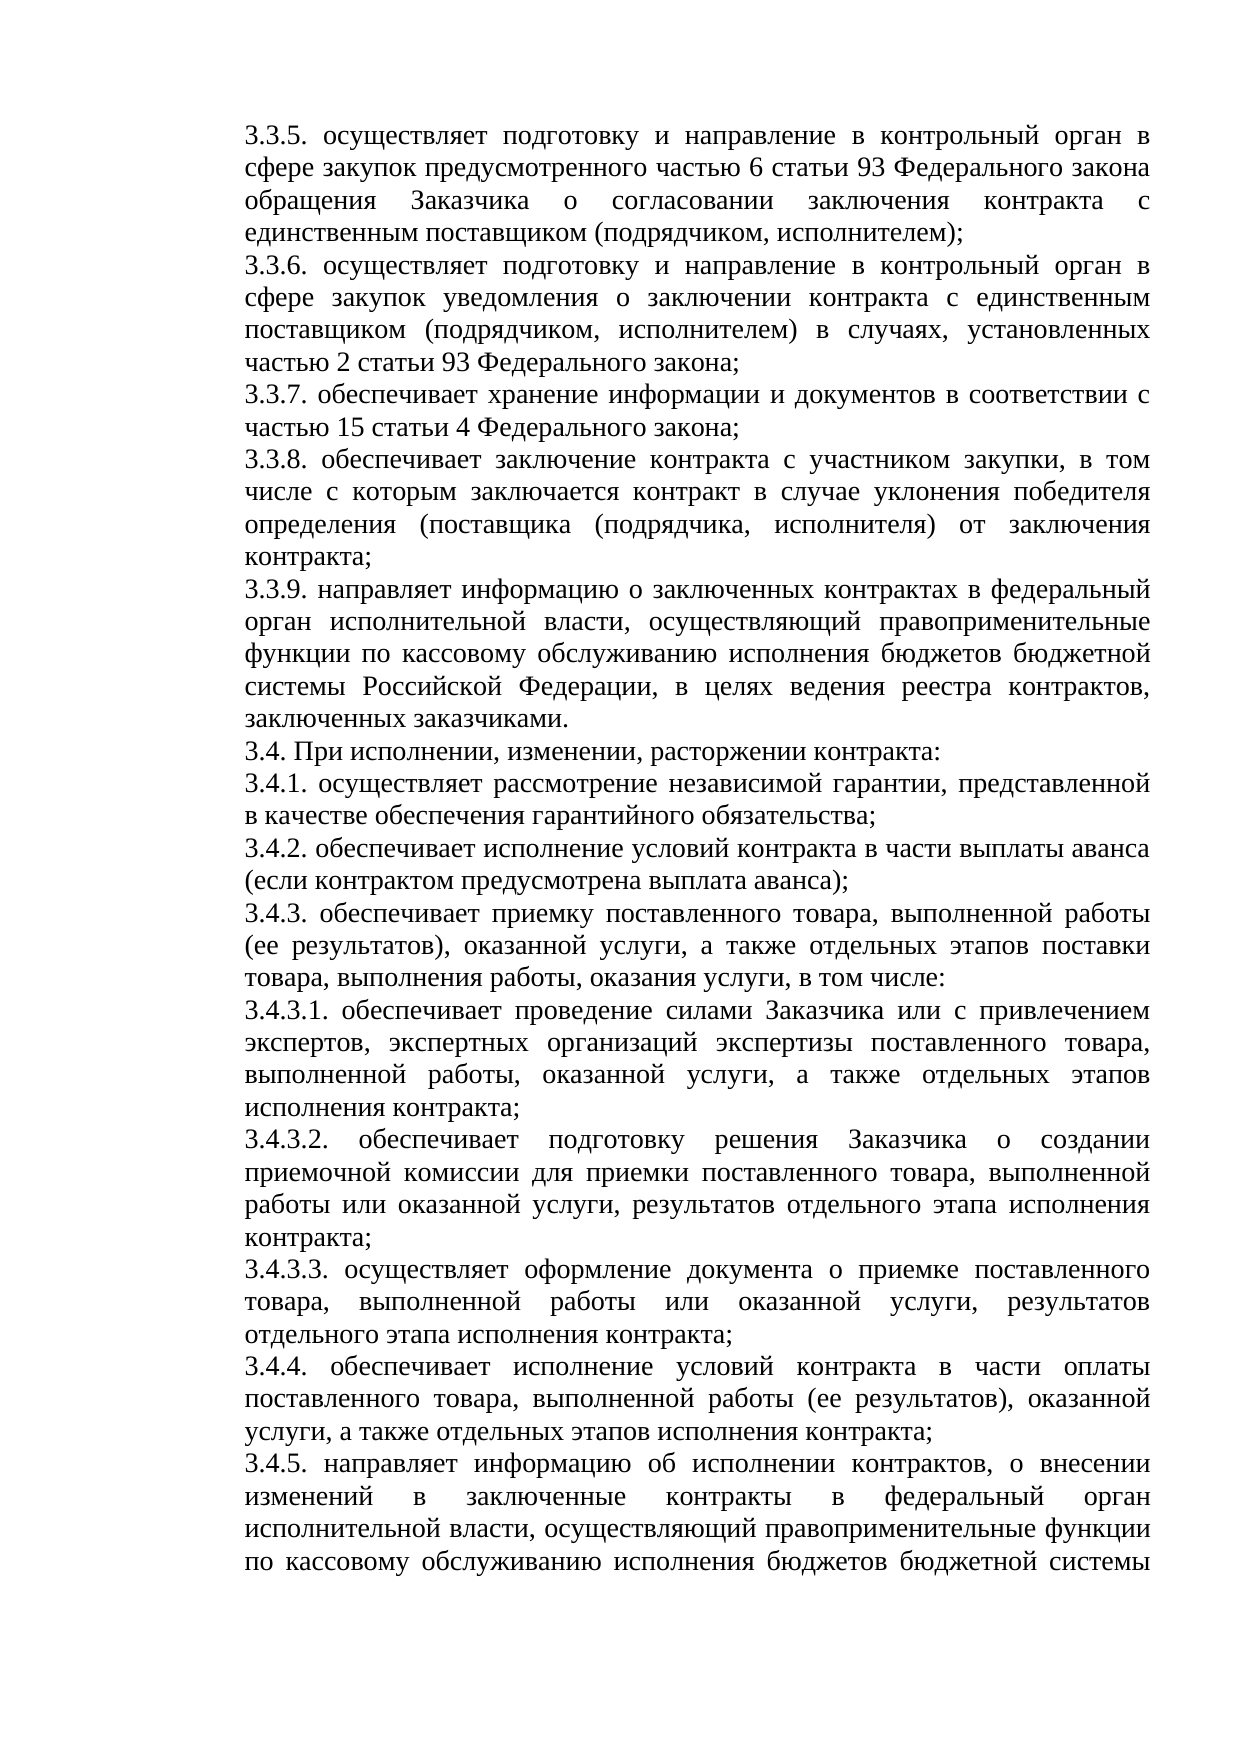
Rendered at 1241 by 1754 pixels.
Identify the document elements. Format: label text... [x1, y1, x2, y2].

text 3.4.3.1. обеспечивает проведение силами Заказчика или с привлечением экспертов, экспертных организаций экспертизы поставленного товара, выполненной работы, оказанной услуги, а также отдельных этапов исполнения контракта; [244, 993, 1152, 1122]
text 3.3.7. обеспечивает хранение информации и документов в соответствии с частью 15 статьи 4 Федерального закона; [244, 377, 1152, 442]
text 3.3.5. осуществляет подготовку и направление в контрольный орган в сфере закупок предусмотренного частью 6 статьи 93 Федерального закона обращения Заказчика о согласовании заключения контракта с единственным поставщиком (подрядчиком, исполнителем); [244, 118, 1152, 248]
text 3.4.3.2. обеспечивает подготовку решения Заказчика о создании приемочной комиссии для приемки поставленного товара, выполненной работы или оказанной услуги, результатов отдельного этапа исполнения контракта; [244, 1122, 1152, 1252]
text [244, 1446, 1152, 1576]
text 3.4. При исполнении, изменении, расторжении контракта: [244, 734, 1152, 766]
text 3.4.1. осуществляет рассмотрение независимой гарантии, представленной в качестве обеспечения гарантийного обязательства; [244, 766, 1152, 831]
text 3.3.9. направляет информацию о заключенных контрактах в федеральный орган исполнительной власти, осуществляющий правоприменительные функции по кассовому обслуживанию исполнения бюджетов бюджетной системы Российской Федерации, в целях ведения реестра контрактов, заключенных заказчиками. [244, 572, 1152, 734]
text 3.3.6. осуществляет подготовку и направление в контрольный орган в сфере закупок уведомления о заключении контракта с единственным поставщиком (подрядчиком, исполнителем) в случаях, установленных частью 2 статьи 93 Федерального закона; [244, 248, 1152, 377]
text 3.4.3.3. осуществляет оформление документа о приемке поставленного товара, выполненной работы или оказанной услуги, результатов отдельного этапа исполнения контракта; [244, 1252, 1152, 1349]
text 3.3.8. обеспечивает заключение контракта с участником закупки, в том числе с которым заключается контракт в случае уклонения победителя определения (поставщика (подрядчика, исполнителя) от заключения контракта; [244, 442, 1152, 572]
text 3.4.4. обеспечивает исполнение условий контракта в части оплаты поставленного товара, выполненной работы (ее результатов), оказанной услуги, а также отдельных этапов исполнения контракта; [244, 1349, 1152, 1446]
text 3.4.2. обеспечивает исполнение условий контракта в части выплаты аванса (если контрактом предусмотрена выплата аванса); [244, 831, 1152, 896]
text 3.4.3. обеспечивает приемку поставленного товара, выполненной работы (ее результатов), оказанной услуги, а также отдельных этапов поставки товара, выполнения работы, оказания услуги, в том числе: [244, 896, 1152, 993]
